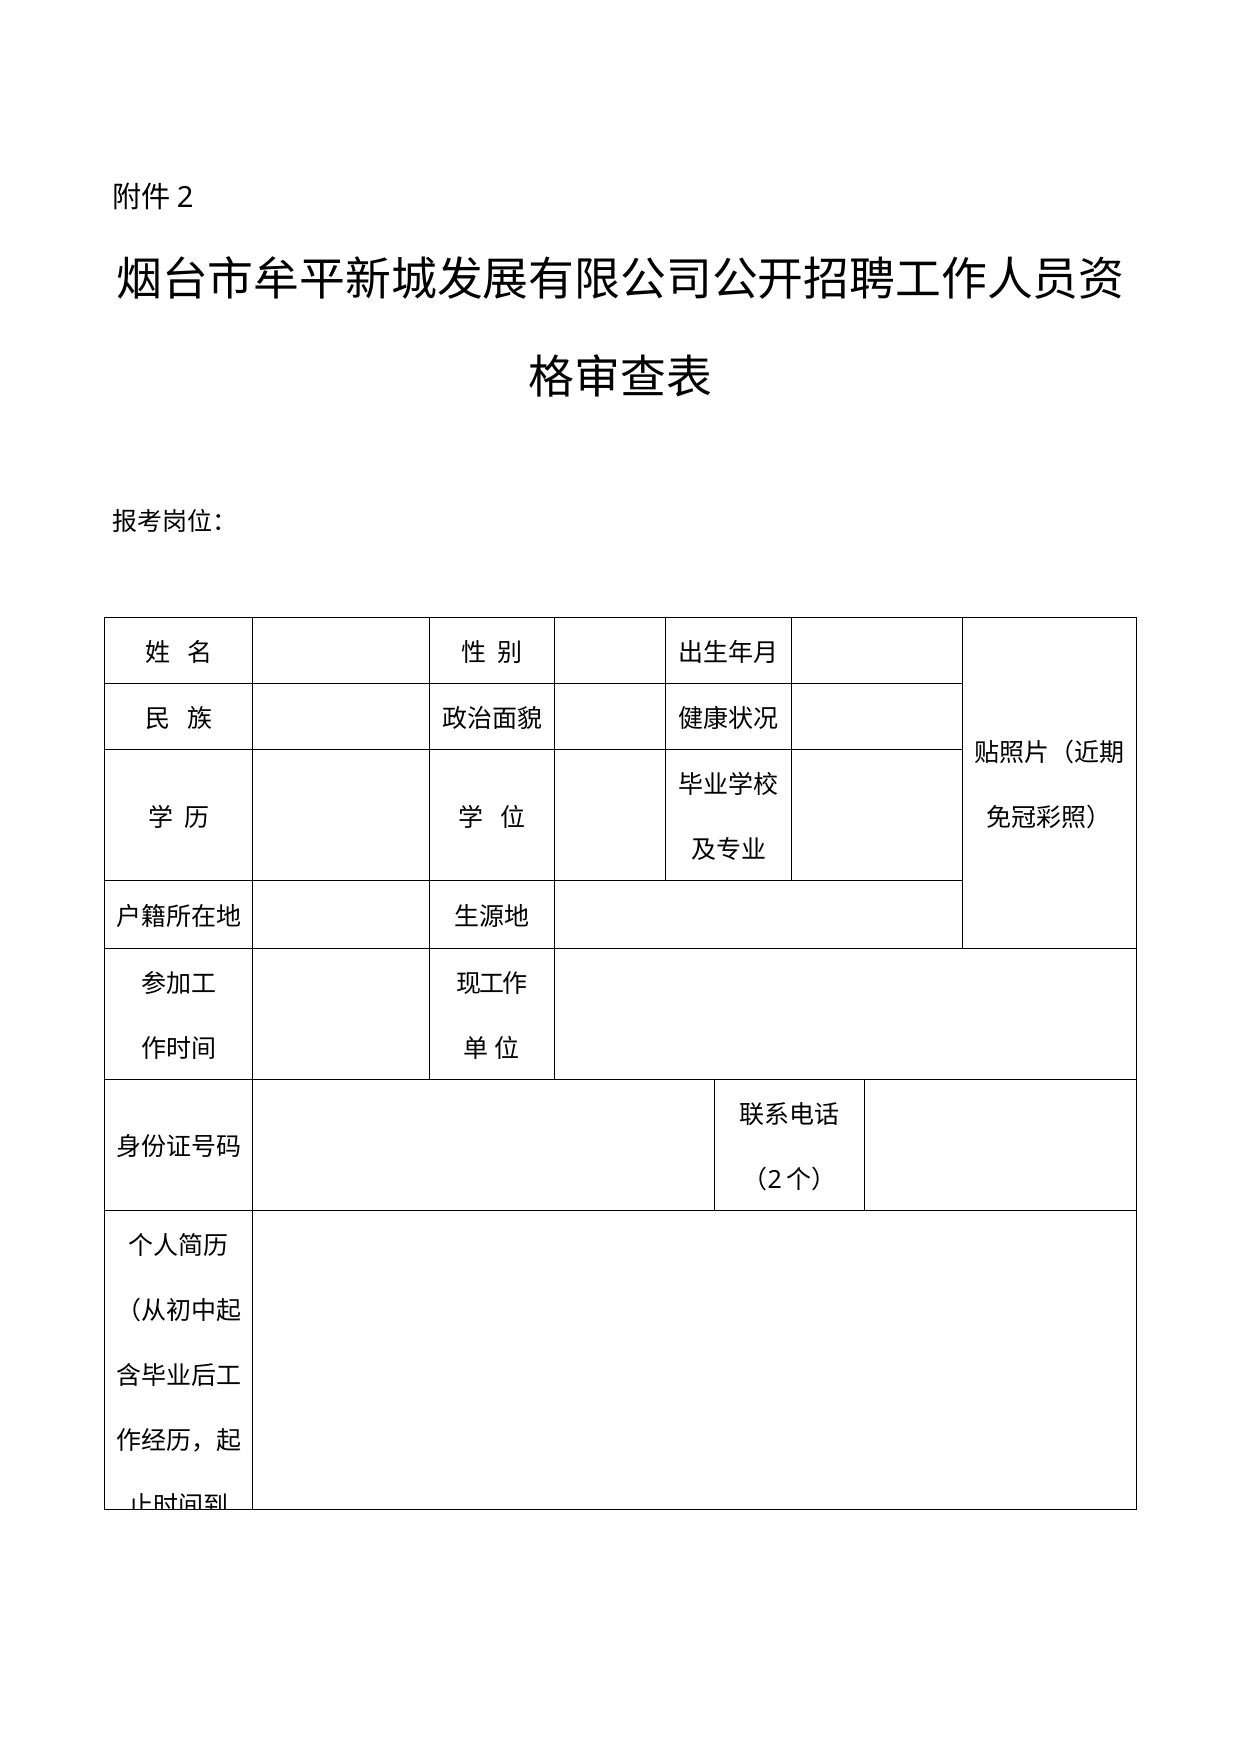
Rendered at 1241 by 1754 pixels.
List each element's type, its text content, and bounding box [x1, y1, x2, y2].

table_cell [792, 684, 962, 749]
table_cell 毕业学校及专业 [666, 750, 791, 880]
table_cell [555, 750, 665, 880]
table_cell 参加工 作时间 [105, 949, 252, 1079]
table_cell 户籍所在地 [105, 881, 252, 948]
table_cell [253, 881, 429, 948]
table_cell 身份证号码 [105, 1080, 252, 1210]
table_cell [253, 684, 429, 749]
table_cell [253, 1080, 714, 1210]
table_cell [253, 949, 429, 1079]
text 烟台市牟平新城发展有限公司公开招聘工作人员资格审查表 [112, 227, 1128, 422]
table_header [253, 618, 429, 683]
table_cell [792, 750, 962, 880]
table_cell 民 族 [105, 684, 252, 749]
table_cell 生源地 [430, 881, 554, 948]
table_header 姓 名 [105, 618, 252, 683]
table_cell [555, 684, 665, 749]
table_cell [253, 750, 429, 880]
table_cell 现工作 单 位 [430, 949, 554, 1079]
table_cell [253, 1211, 1136, 1508]
table_cell 学 历 [105, 750, 252, 880]
text 报考岗位： [112, 487, 1128, 552]
table_cell [555, 949, 1136, 1079]
table_header 性 别 [430, 618, 554, 683]
text 附件2 [112, 162, 1128, 227]
table_header [792, 618, 962, 683]
table_header [555, 618, 665, 683]
table_cell [865, 1080, 1136, 1210]
table_header 贴照片（近期免冠彩照） [963, 618, 1136, 948]
table_cell 联系电话 （2个） [715, 1080, 864, 1210]
table_cell 政治面貌 [430, 684, 554, 749]
table_cell 个人简历（从初中起含毕业后工作经历，起止时间到月） [105, 1211, 252, 1508]
table_cell 健康状况 [666, 684, 791, 749]
table_cell 学 位 [430, 750, 554, 880]
table_header 出生年月 [666, 618, 791, 683]
table_cell [555, 881, 962, 948]
